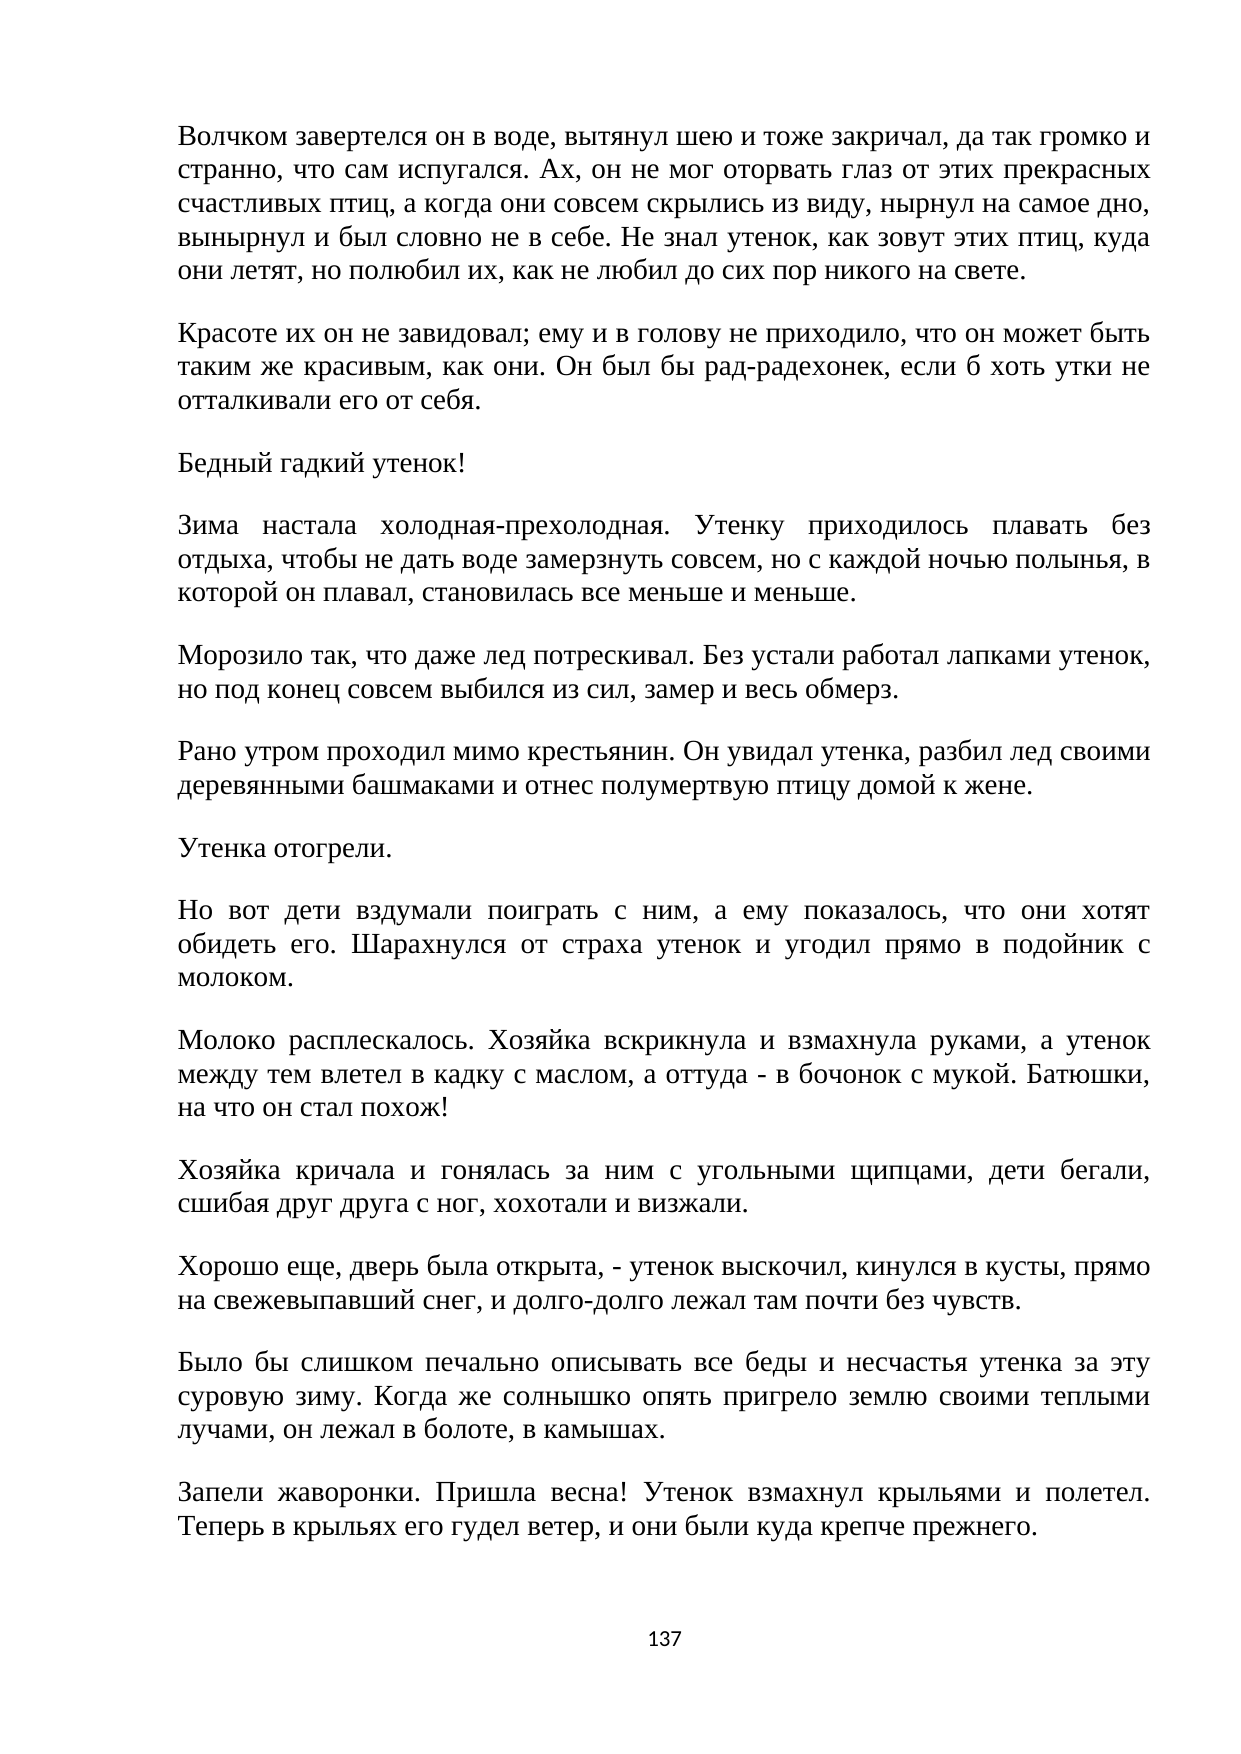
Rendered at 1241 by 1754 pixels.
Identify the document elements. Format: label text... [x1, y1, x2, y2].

text Рано утром проходил мимо крестьянин. Он увидал утенка, разбил лед своими деревянными башмаками и отнес полумертвую птицу домой к жене. [177, 733, 1152, 801]
text Молоко расплескалось. Хозяйка вскрикнула и взмахнула руками, а утенок между тем влетел в кадку с маслом, а оттуда - в бочонок с мукой. Батюшки, на что он стал похож! [177, 1022, 1152, 1123]
text Бедный гадкий утенок! [177, 445, 1152, 478]
text Хозяйка кричала и гонялась за ним с угольными щипцами, дети бегали, сшибая друг друга с ног, хохотали и визжали. [177, 1152, 1152, 1219]
text Морозило так, что даже лед потрескивал. Без устали работал лапками утенок, но под конец совсем выбился из сил, замер и весь обмерз. [177, 637, 1152, 704]
text Утенка отогрели. [177, 830, 1152, 863]
text Запели жаворонки. Пришла весна! Утенок взмахнул крыльями и полетел. Теперь в крыльях его гудел ветер, и они были куда крепче прежнего. [177, 1474, 1152, 1541]
text Было бы слишком печально описывать все беды и несчастья утенка за эту суровую зиму. Когда же солнышко опять пригрело землю своими теплыми лучами, он лежал в болоте, в камышах. [177, 1344, 1152, 1445]
text Зима настала холодная-прехолодная. Утенку приходилось плавать без отдыха, чтобы не дать воде замерзнуть совсем, но с каждой ночью полынья, в которой он плавал, становилась все меньше и меньше. [177, 507, 1152, 608]
text Волчком завертелся он в воде, вытянул шею и тоже закричал, да так громко и странно, что сам испугался. Ах, он не мог оторвать глаз от этих прекрасных счастливых птиц, а когда они совсем скрылись из виду, нырнул на самое дно, вынырнул и был словно не в себе. Не знал утенок, как зовут этих птиц, куда они летят, но полюбил их, как не любил до сих пор никого на свете. [177, 118, 1152, 286]
text Красоте их он не завидовал; ему и в голову не приходило, что он может быть таким же красивым, как они. Он был бы рад-радехонек, если б хоть утки не отталкивали его от себя. [177, 315, 1152, 416]
text Хорошо еще, дверь была открыта, - утенок выскочил, кинулся в кусты, прямо на свежевыпавший снег, и долго-долго лежал там почти без чувств. [177, 1248, 1152, 1315]
text Но вот дети вздумали поиграть с ним, а ему показалось, что они хотят обидеть его. Шарахнулся от страха утенок и угодил прямо в подойник с молоком. [177, 892, 1152, 993]
